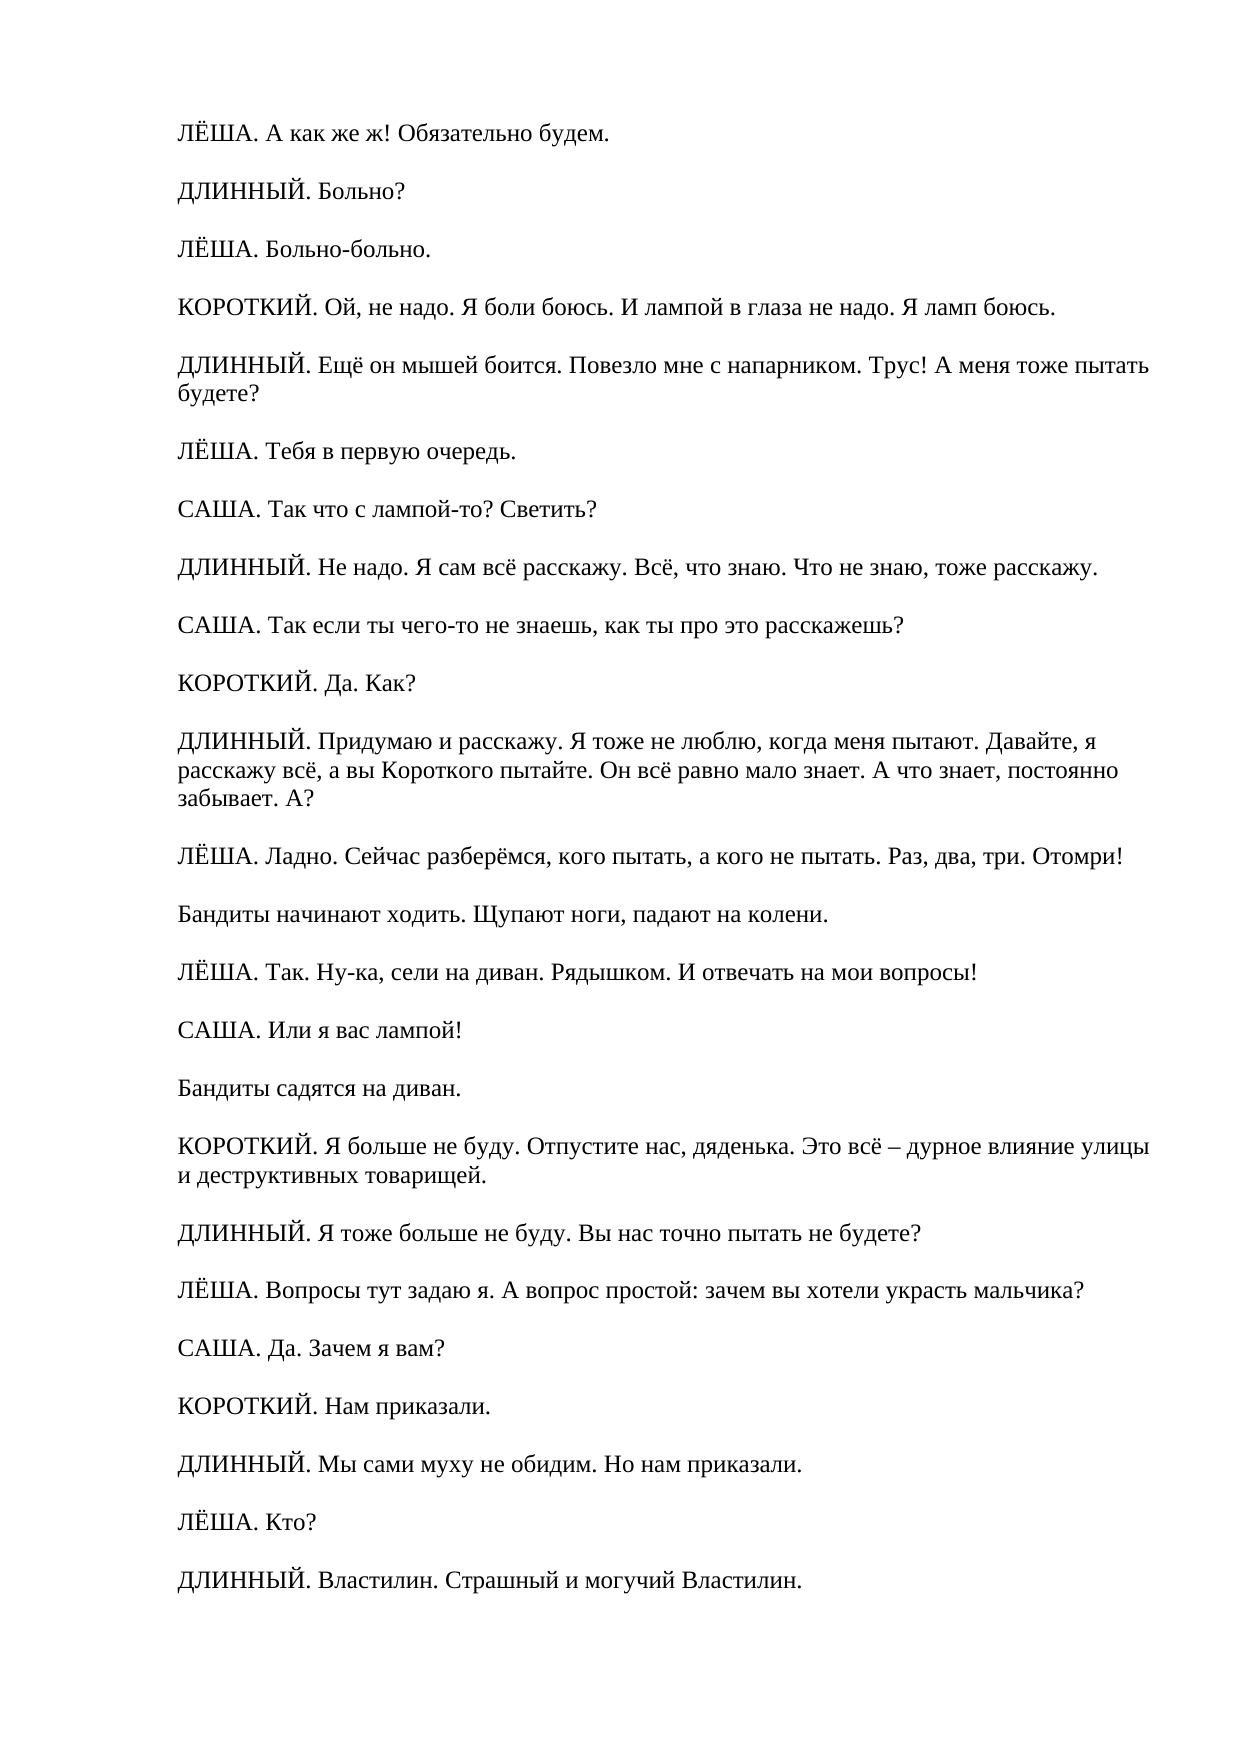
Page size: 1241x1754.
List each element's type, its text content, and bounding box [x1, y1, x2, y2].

text ЛЁША. Так. Ну-ка, сели на диван. Рядышком. И отвечать на мои вопросы! [177, 957, 1152, 986]
text КОРОТКИЙ. Ой, не надо. Я боли боюсь. И лампой в глаза не надо. Я ламп боюсь. [177, 292, 1152, 321]
text САША. Так что с лампой-то? Светить? [177, 494, 1152, 523]
text ЛЁША. Ладно. Сейчас разберёмся, кого пытать, а кого не пытать. Раз, два, три. Отомри! [177, 841, 1152, 870]
text САША. Так если ты чего-то не знаешь, как ты про это расскажешь? [177, 610, 1152, 639]
text ДЛИННЫЙ. Придумаю и расскажу. Я тоже не люблю, когда меня пытают. Давайте, я расскажу всё, а вы Короткого пытайте. Он всё равно мало знает. А что знает, постоянно забывает. А? [177, 726, 1152, 812]
text Бандиты садятся на диван. [177, 1073, 1152, 1102]
text ДЛИННЫЙ. Не надо. Я сам всё расскажу. Всё, что знаю. Что не знаю, тоже расскажу. [177, 552, 1152, 581]
text ЛЁША. Тебя в первую очередь. [177, 436, 1152, 465]
text ДЛИННЫЙ. Ещё он мышей боится. Повезло мне с напарником. Трус! А меня тоже пытать будете? [177, 350, 1152, 407]
text ЛЁША. Кто? [177, 1507, 1152, 1536]
text Бандиты начинают ходить. Щупают ноги, падают на колени. [177, 899, 1152, 928]
text ЛЁША. Вопросы тут задаю я. А вопрос простой: зачем вы хотели украсть мальчика? [177, 1276, 1152, 1304]
text ЛЁША. А как же ж! Обязательно будем. [177, 118, 1152, 147]
text ЛЁША. Больно-больно. [177, 234, 1152, 263]
text ДЛИННЫЙ. Мы сами муху не обидим. Но нам приказали. [177, 1449, 1152, 1478]
text САША. Или я вас лампой! [177, 1015, 1152, 1044]
text ДЛИННЫЙ. Я тоже больше не буду. Вы нас точно пытать не будете? [177, 1218, 1152, 1246]
text САША. Да. Зачем я вам? [177, 1333, 1152, 1362]
text КОРОТКИЙ. Я больше не буду. Отпустите нас, дяденька. Это всё – дурное влияние улицы и деструктивных товарищей. [177, 1131, 1152, 1188]
text ДЛИННЫЙ. Больно? [177, 176, 1152, 205]
text ДЛИННЫЙ. Властилин. Страшный и могучий Властилин. [177, 1565, 1152, 1594]
text КОРОТКИЙ. Нам приказали. [177, 1391, 1152, 1420]
text КОРОТКИЙ. Да. Как? [177, 668, 1152, 697]
